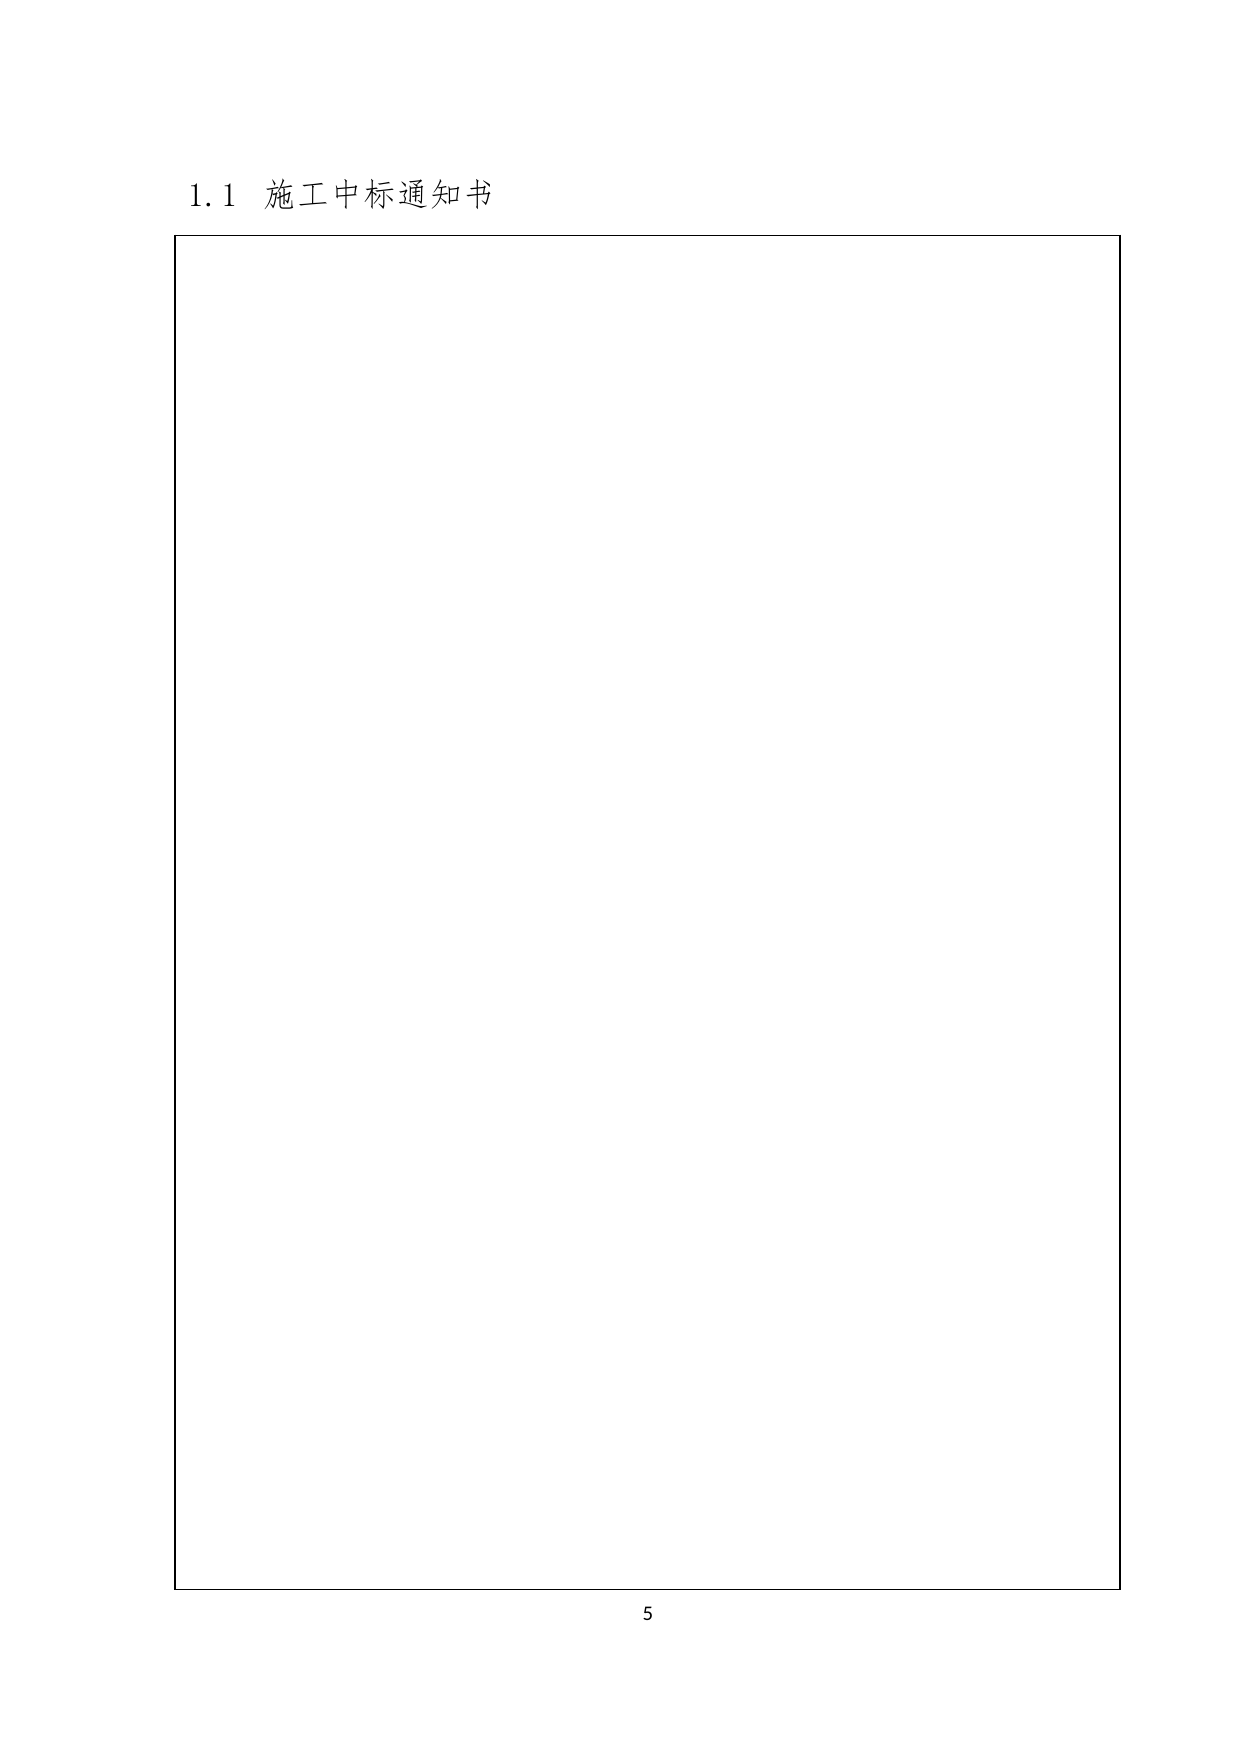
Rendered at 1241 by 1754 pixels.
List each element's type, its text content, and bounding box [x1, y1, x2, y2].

list 施工中标通知书 [187, 160, 1107, 225]
table_header [176, 236, 1119, 1588]
